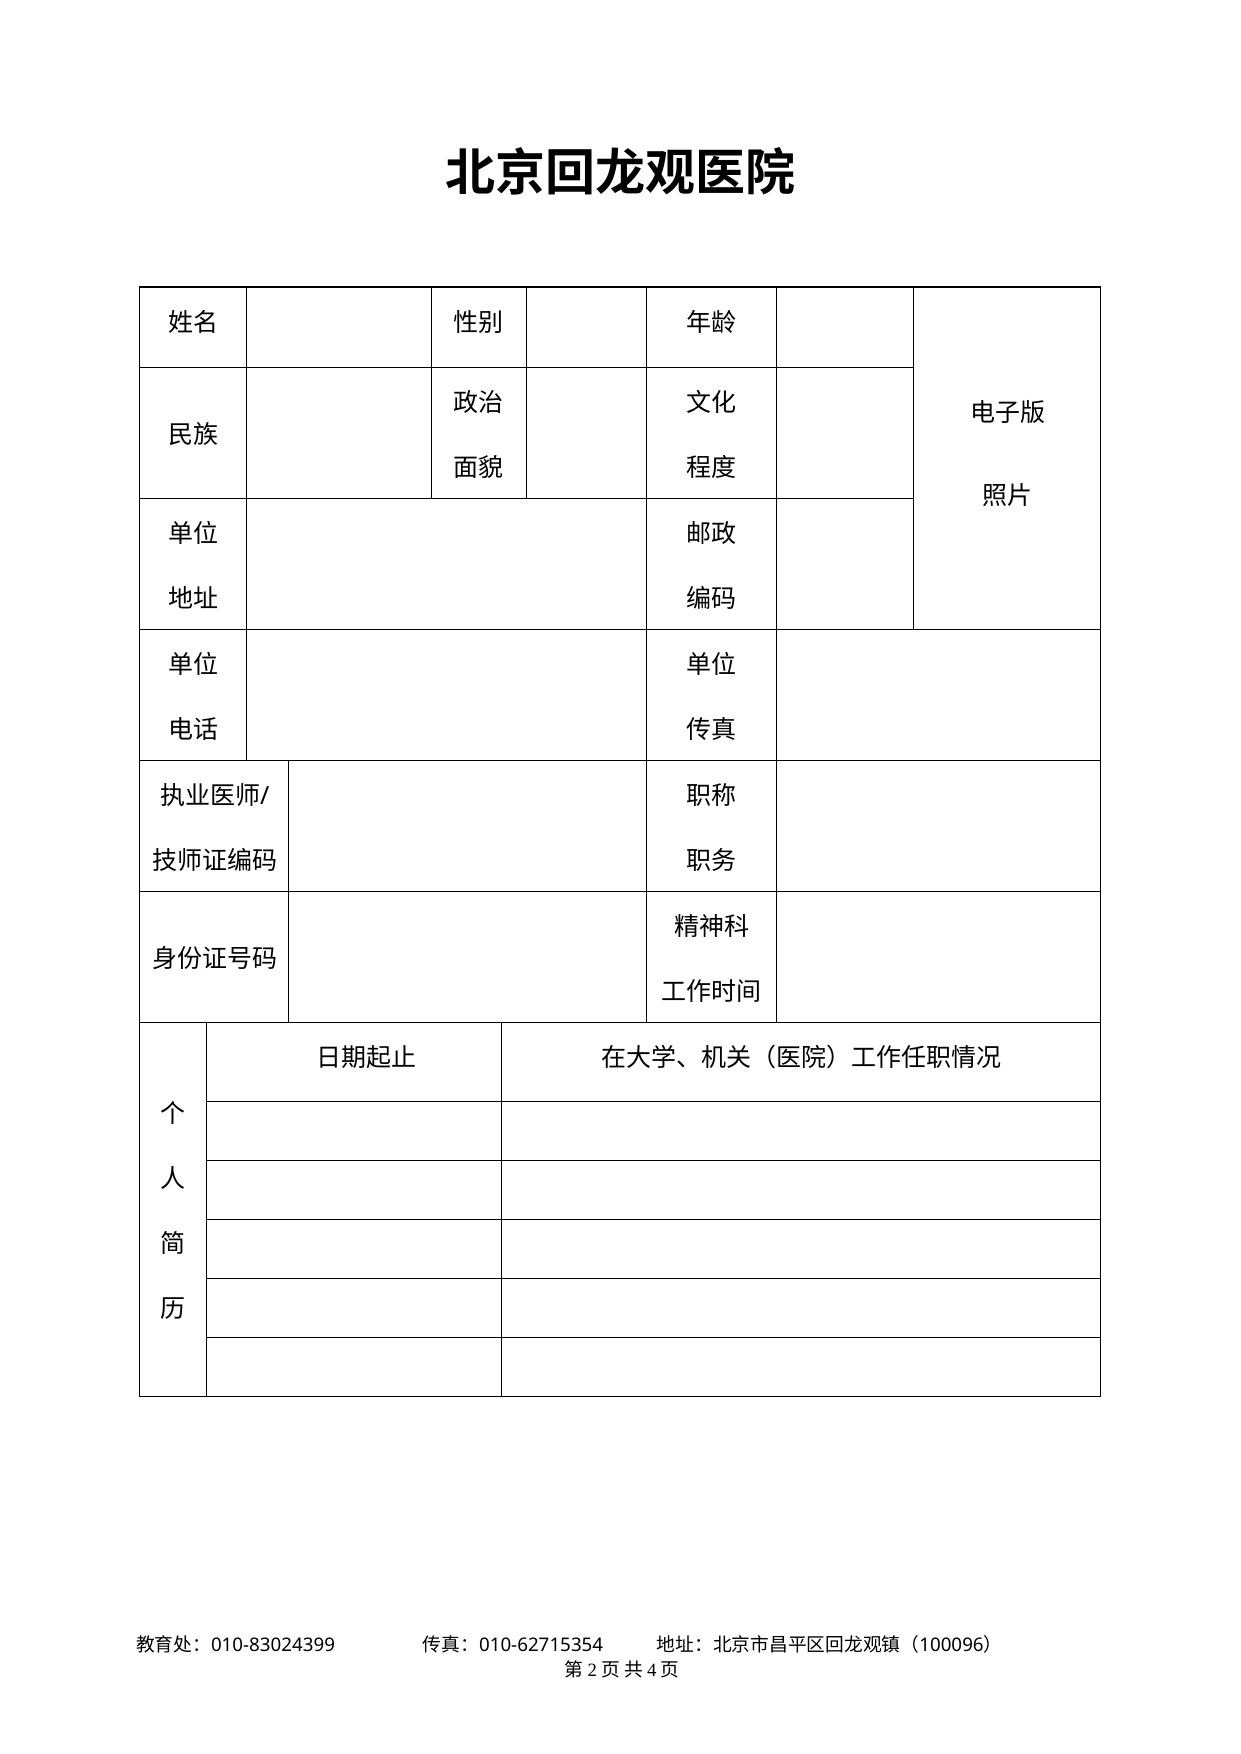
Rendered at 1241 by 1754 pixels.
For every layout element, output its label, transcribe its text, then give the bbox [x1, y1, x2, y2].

table_cell [502, 1102, 1100, 1159]
table_cell [247, 368, 431, 498]
text 北京回龙观医院 [136, 120, 1104, 218]
table_cell [207, 1279, 501, 1337]
table_cell 政治 面貌 [432, 368, 526, 498]
table_cell 身份证号码 [140, 892, 288, 1022]
table_cell [777, 761, 1100, 891]
table_cell [777, 892, 1100, 1022]
table_header 性别 [432, 288, 526, 367]
table_cell 民族 [140, 368, 246, 498]
table_header [527, 288, 646, 367]
table_cell [247, 630, 646, 760]
table_cell 单位 电话 [140, 630, 246, 760]
table_cell [502, 1161, 1100, 1219]
table_cell [502, 1279, 1100, 1337]
table_cell 执业医师/技师证编码 [140, 761, 288, 891]
table_cell [502, 1220, 1100, 1278]
table_cell [207, 1220, 501, 1278]
table_cell [527, 368, 646, 498]
table_cell [289, 892, 646, 1022]
table_header 姓名 [140, 288, 246, 367]
table_cell 单位 地址 [140, 499, 246, 629]
table_cell [207, 1161, 501, 1219]
table_cell 单位 传真 [647, 630, 776, 760]
table_cell [777, 368, 913, 498]
table_header [777, 288, 913, 367]
table_cell [777, 630, 1100, 760]
table_cell [207, 1102, 501, 1159]
table_cell [207, 1338, 501, 1396]
table_cell 精神科 工作时间 [647, 892, 776, 1022]
table_cell [247, 499, 646, 629]
table_cell 在大学、机关（医院）工作任职情况 [502, 1023, 1100, 1101]
table_cell 邮政 编码 [647, 499, 776, 629]
table_cell [502, 1338, 1100, 1396]
table_cell 个人简历 [140, 1023, 206, 1396]
table_cell [777, 499, 913, 629]
table_cell 日期起止 [207, 1023, 501, 1101]
table_header [247, 288, 431, 367]
table_header 电子版 照片 [914, 288, 1100, 629]
table_cell [289, 761, 646, 891]
table_cell 职称 职务 [647, 761, 776, 891]
table_header 年龄 [647, 288, 776, 367]
table_cell 文化 程度 [647, 368, 776, 498]
